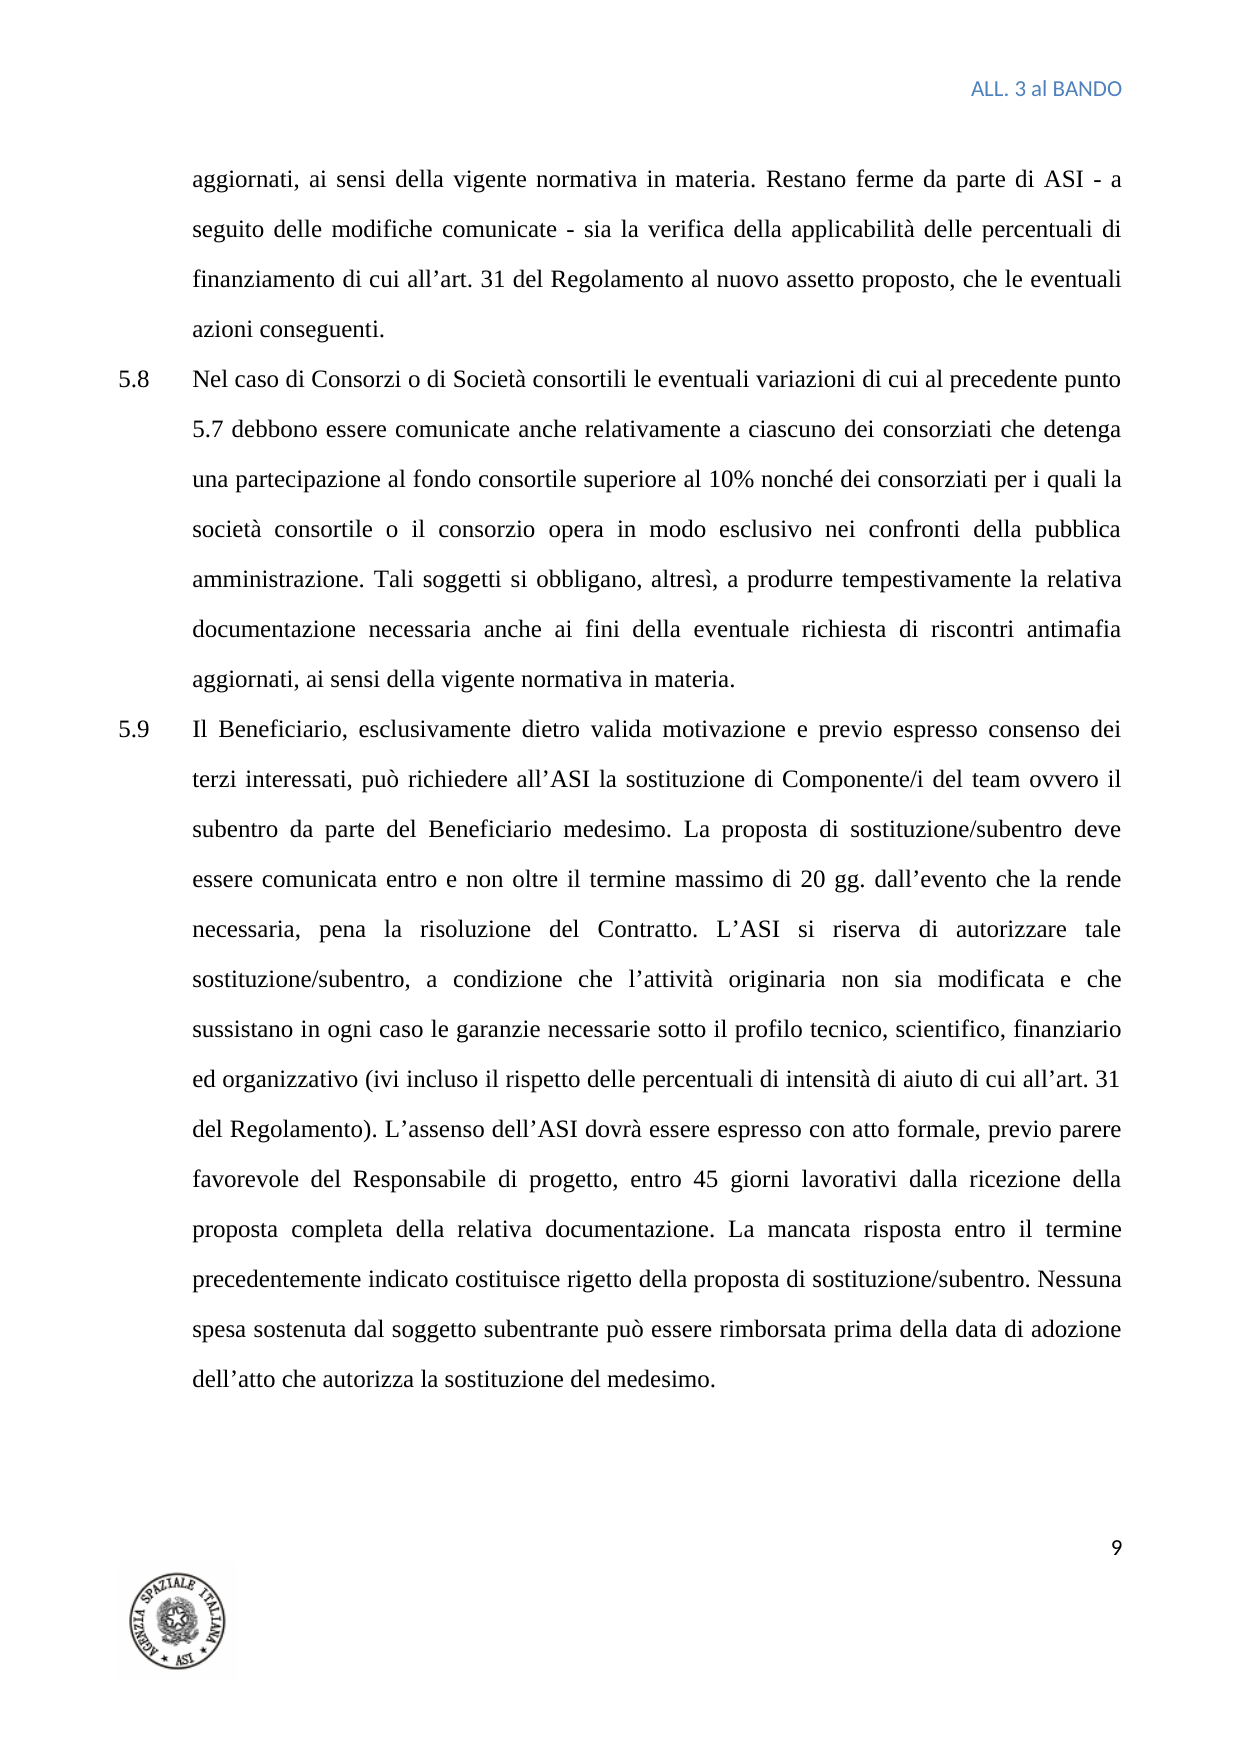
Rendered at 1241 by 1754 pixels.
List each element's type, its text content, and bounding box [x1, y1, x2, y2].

picture [118, 1561, 237, 1681]
text 5.8 Nel caso di Consorzi o di Società consortili le eventuali variazioni di cui al precedente punto 5.7 debbono essere comunicate anche relativamente a ciascuno dei consorziati che detenga una partecipazione al fondo consortile superiore al 10% nonché dei consorziati per i quali la società consortile o il consorzio opera in modo esclusivo nei confronti della pubblica amministrazione. Tali soggetti si obbligano, altresì, a produrre tempestivamente la relativa documentazione necessaria anche ai fini della eventuale richiesta di riscontri antimafia aggiornati, ai sensi della vigente normativa in materia. [118, 348, 1122, 698]
text 5.9 Il Beneficiario, esclusivamente dietro valida motivazione e previo espresso consenso dei terzi interessati, può richiedere all’ASI la sostituzione di Componente/i del team ovvero il subentro da parte del Beneficiario medesimo. La proposta di sostituzione/subentro deve essere comunicata entro e non oltre il termine massimo di 20 gg. dall’evento che la rende necessaria, pena la risoluzione del Contratto. L’ASI si riserva di autorizzare tale sostituzione/subentro, a condizione che l’attività originaria non sia modificata e che sussistano in ogni caso le garanzie necessarie sotto il profilo tecnico, scientifico, finanziario ed organizzativo (ivi incluso il rispetto delle percentuali di intensità di aiuto di cui all’art. 31 del Regolamento). L’assenso dell’ASI dovrà essere espresso con atto formale, previo parere favorevole del Responsabile di progetto, entro 45 giorni lavorativi dalla ricezione della proposta completa della relativa documentazione. La mancata risposta entro il termine precedentemente indicato costituisce rigetto della proposta di sostituzione/subentro. Nessuna spesa sostenuta dal soggetto subentrante può essere rimborsata prima della data di adozione dell’atto che autorizza la sostituzione del medesimo. [118, 698, 1122, 1398]
